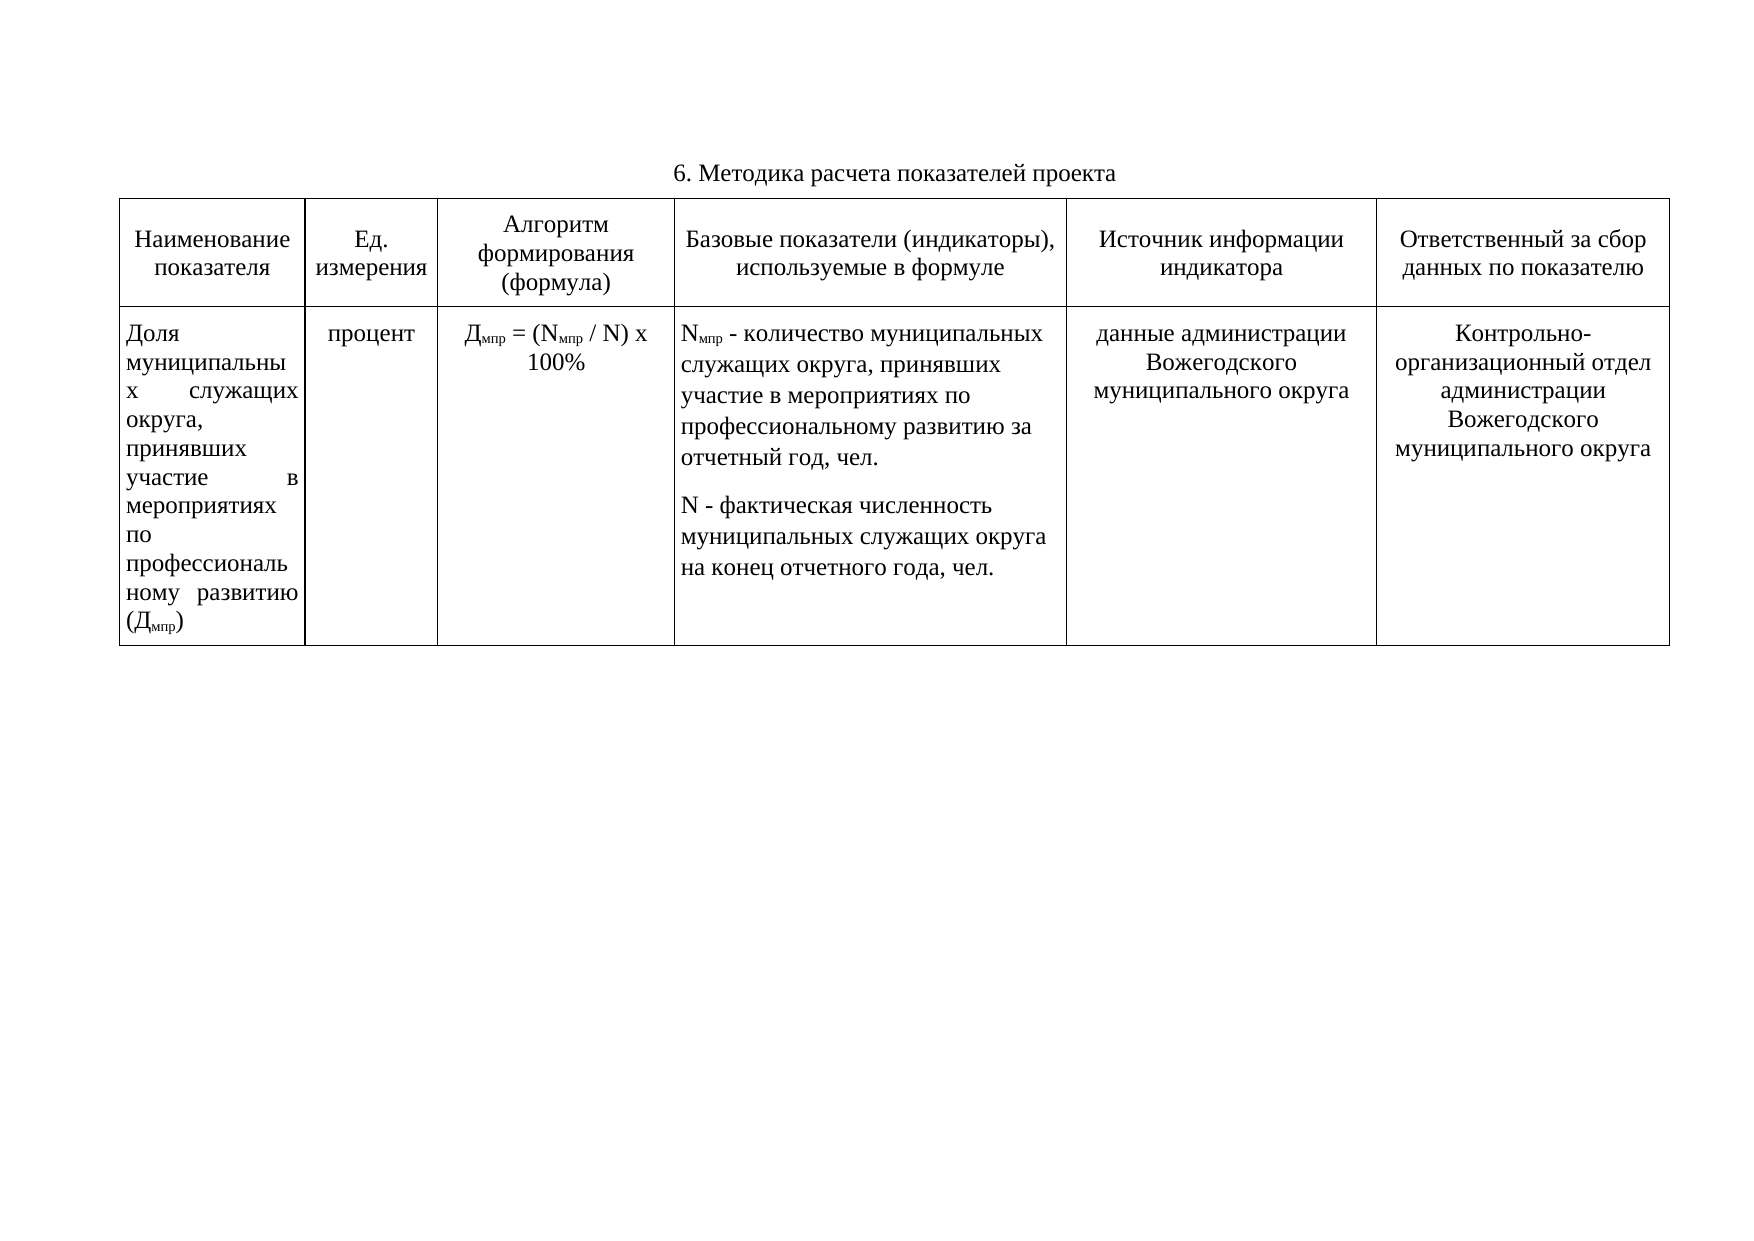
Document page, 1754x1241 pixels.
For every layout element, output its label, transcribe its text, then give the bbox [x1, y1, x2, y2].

table_cell Контрольно-организационный отдел администрации Вожегодского муниципального округа [1377, 307, 1669, 645]
table_cell Доля муниципальных служащих округа, принявших участие в мероприятиях по профессиональному развитию (Дмпр) [120, 307, 304, 645]
table_cell данные администрации Вожегодского муниципального округа [1067, 307, 1376, 645]
table_cell Ед. измерения [306, 199, 437, 306]
table_cell Базовые показатели (индикаторы), используемые в формуле [675, 199, 1066, 306]
table_cell Наименование показателя [120, 199, 304, 306]
table_header 6. Методика расчета показателей проекта [119, 148, 1670, 198]
table_cell Источник информации индикатора [1067, 199, 1376, 306]
table_cell Ответственный за сбор данных по показателю [1377, 199, 1669, 306]
table_cell процент [306, 307, 437, 645]
table_cell Алгоритм формирования (формула) [438, 199, 674, 306]
table_cell Nмпр - количество муниципальных служащих округа, принявших участие в мероприятиях по профессиональному развитию за отчетный год, чел. N - фактическая численность муниципальных служащих округа на конец отчетного года, чел. [675, 307, 1066, 645]
table_cell Дмпр = (Nмпр / N) x 100% [438, 307, 674, 645]
